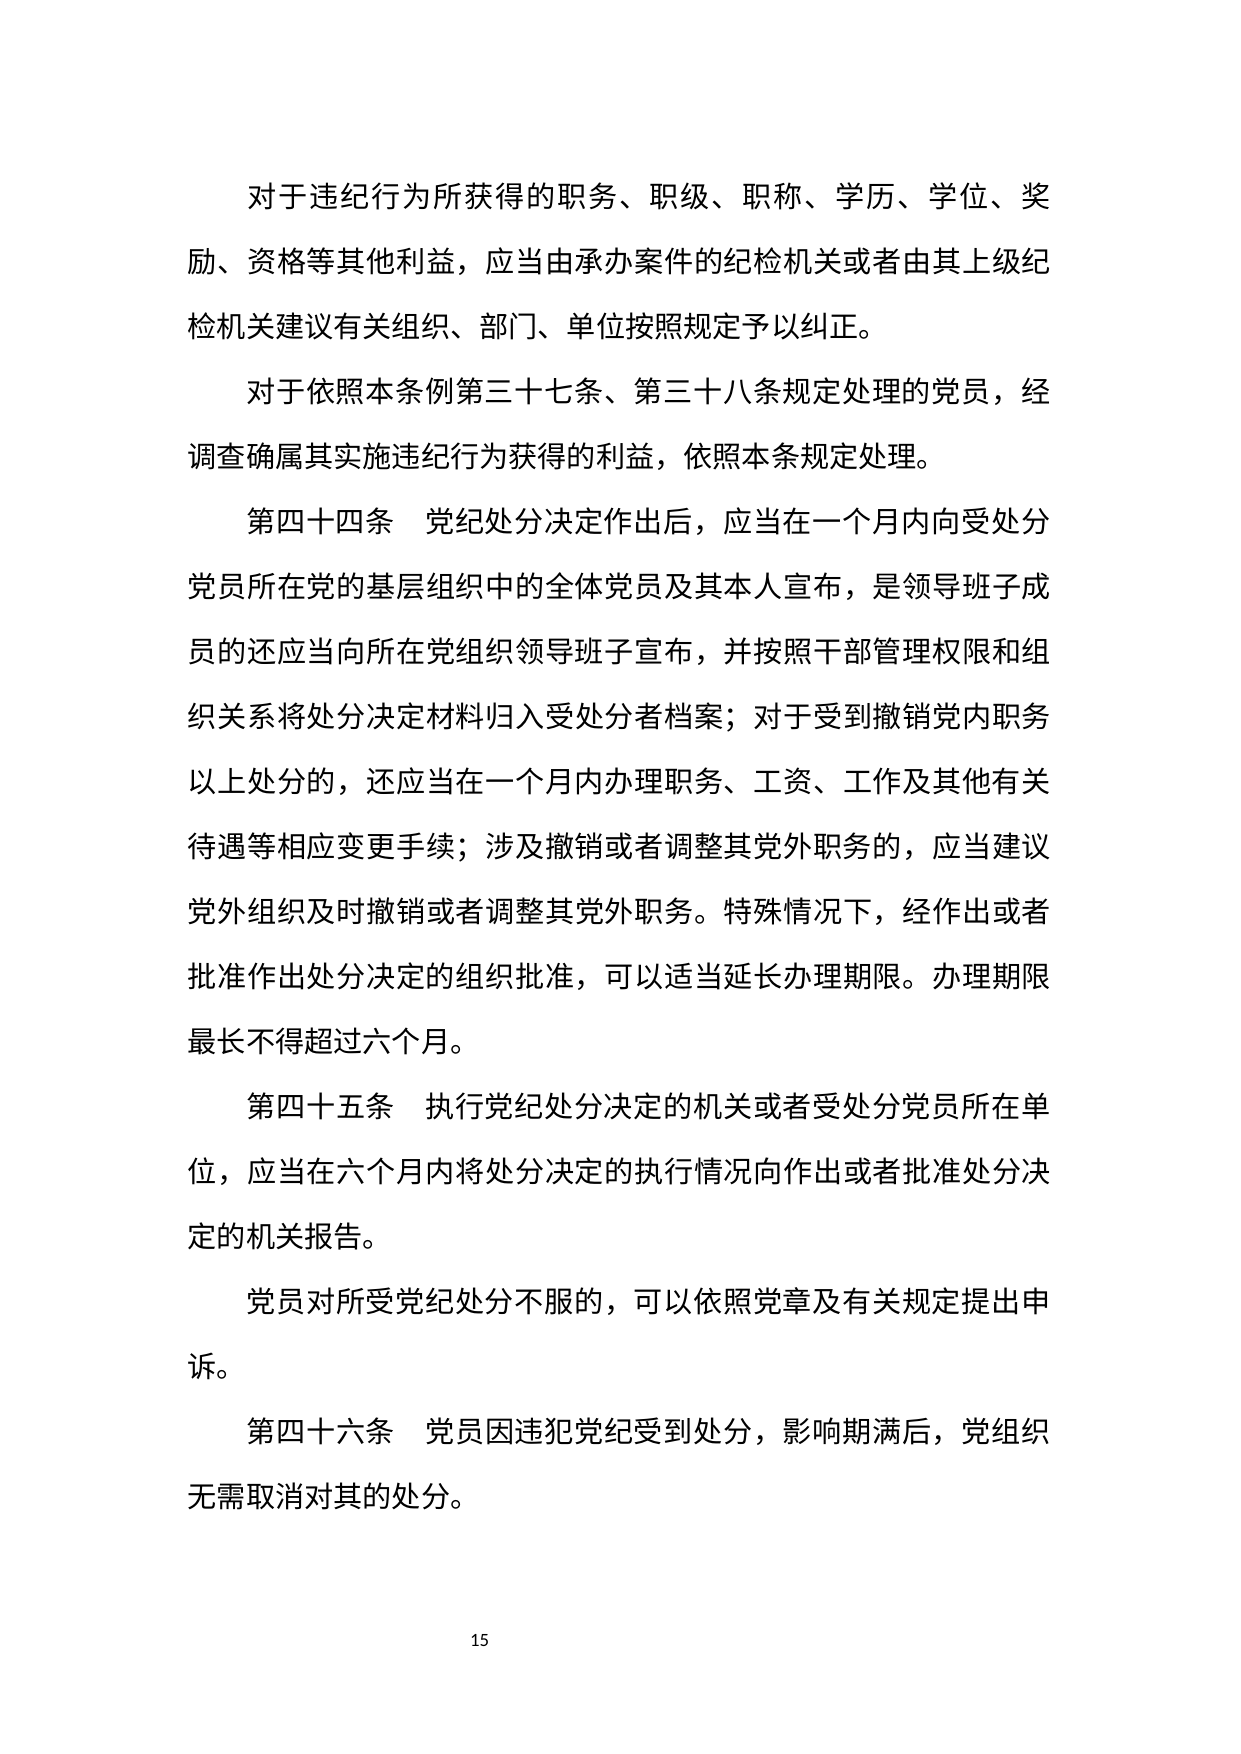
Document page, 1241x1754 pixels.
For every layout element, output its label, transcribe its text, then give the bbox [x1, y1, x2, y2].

text 第四十五条 执行党纪处分决定的机关或者受处分党员所在单位，应当在六个月内将处分决定的执行情况向作出或者批准处分决定的机关报告。 [187, 1072, 1053, 1267]
text 对于违纪行为所获得的职务、职级、职称、学历、学位、奖励、资格等其他利益，应当由承办案件的纪检机关或者由其上级纪检机关建议有关组织、部门、单位按照规定予以纠正。 [187, 162, 1053, 357]
text 对于依照本条例第三十七条、第三十八条规定处理的党员，经调查确属其实施违纪行为获得的利益，依照本条规定处理。 [187, 357, 1053, 487]
text 第四十六条 党员因违犯党纪受到处分，影响期满后，党组织无需取消对其的处分。 [187, 1397, 1053, 1527]
text 党员对所受党纪处分不服的，可以依照党章及有关规定提出申诉。 [187, 1267, 1053, 1397]
text 第四十四条 党纪处分决定作出后，应当在一个月内向受处分党员所在党的基层组织中的全体党员及其本人宣布，是领导班子成员的还应当向所在党组织领导班子宣布，并按照干部管理权限和组织关系将处分决定材料归入受处分者档案；对于受到撤销党内职务以上处分的，还应当在一个月内办理职务、工资、工作及其他有关待遇等相应变更手续；涉及撤销或者调整其党外职务的，应当建议党外组织及时撤销或者调整其党外职务。特殊情况下，经作出或者批准作出处分决定的组织批准，可以适当延长办理期限。办理期限最长不得超过六个月。 [187, 487, 1053, 1072]
